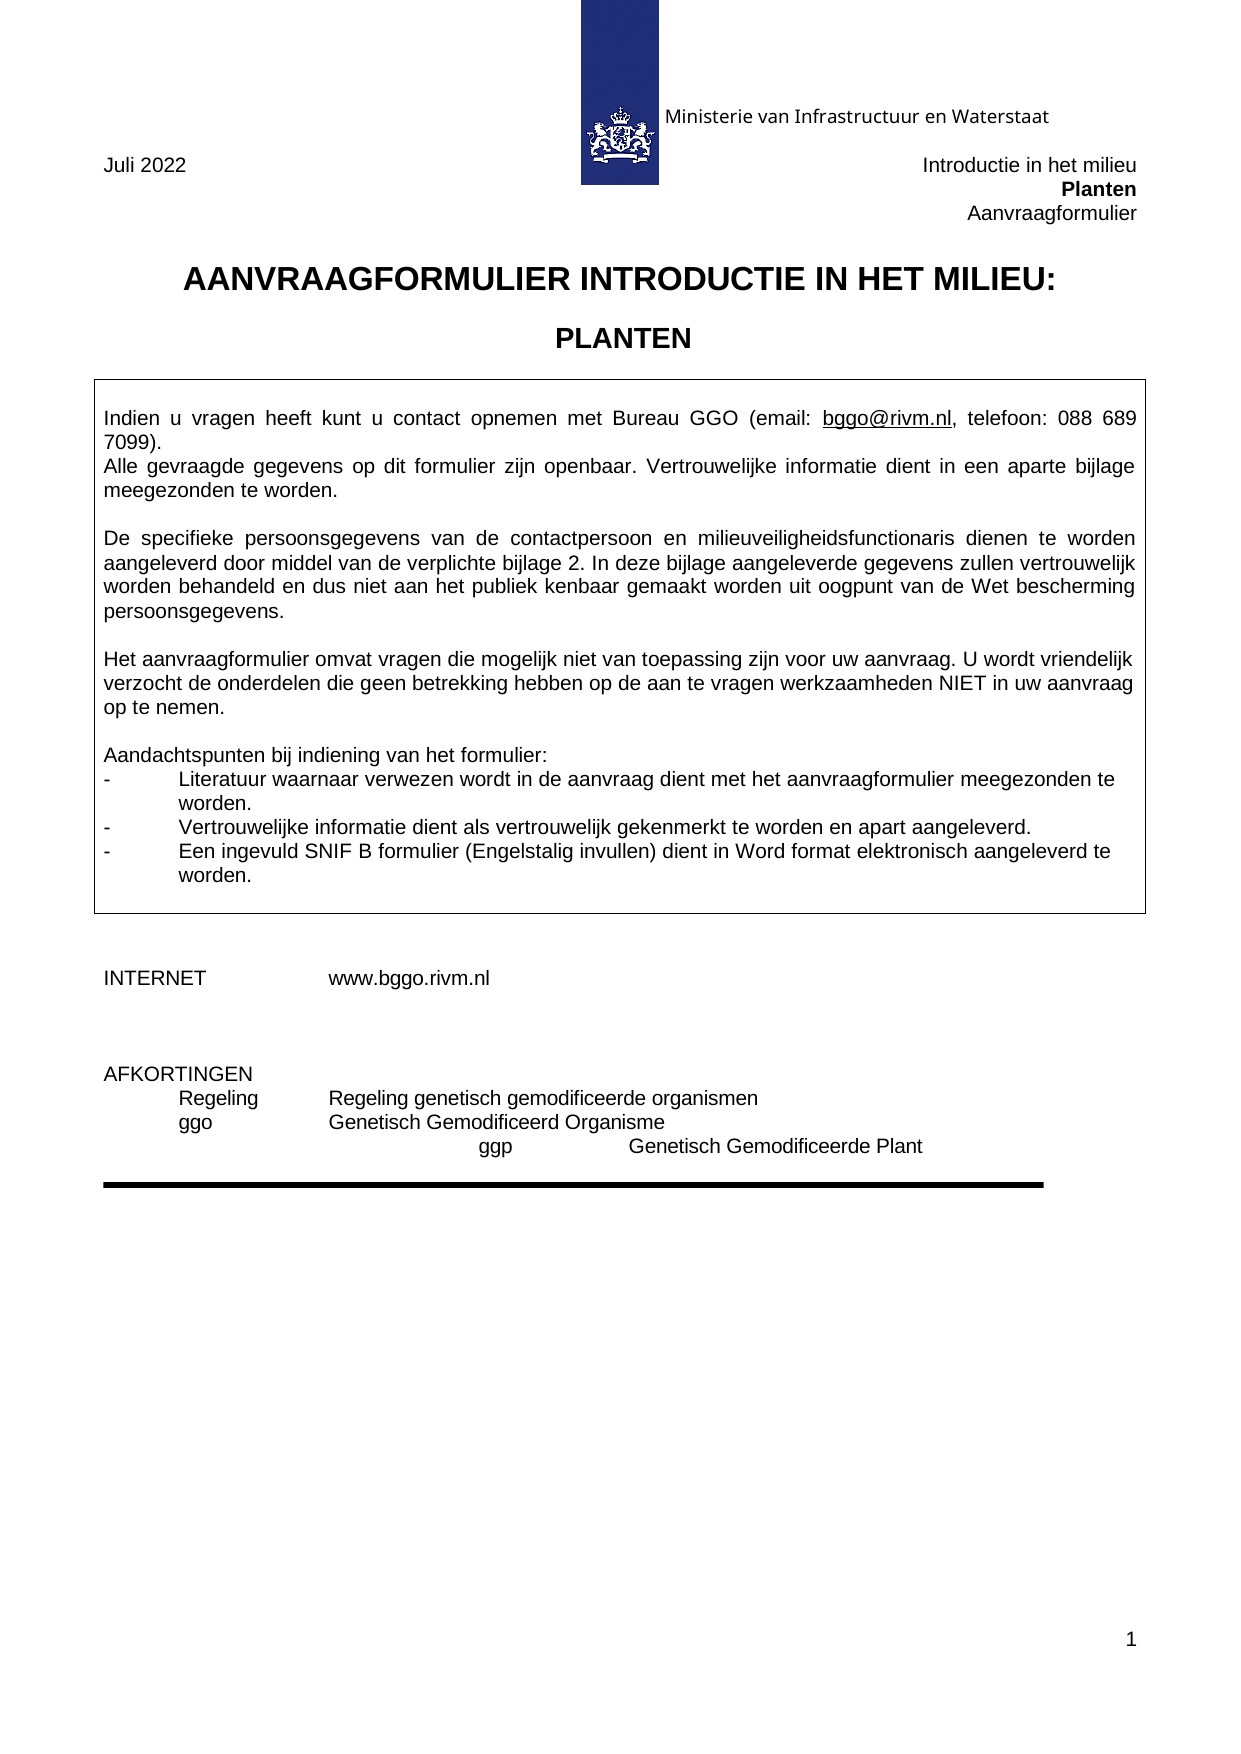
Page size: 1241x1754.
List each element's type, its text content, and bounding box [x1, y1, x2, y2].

text Regeling Regeling genetisch gemodificeerde organismen [103, 1086, 1137, 1110]
text PLANTEN [103, 321, 1137, 355]
text INTERNET www.bggo.rivm.nl [103, 966, 1137, 990]
text Alle gevraagde gegevens op dit formulier zijn openbaar. Vertrouwelijke informatie dient in een aparte bijlage meegezonden te worden. [103, 454, 1137, 502]
text AFKORTINGEN [103, 1062, 1137, 1086]
text - Literatuur waarnaar verwezen wordt in de aanvraag dient met het aanvraagformulier meegezonden te worden. [103, 767, 1137, 815]
text - Vertrouwelijke informatie dient als vertrouwelijk gekenmerkt te worden en apart aangeleverd. [103, 815, 1137, 839]
picture [581, 0, 659, 185]
text De specifieke persoonsgegevens van de contactpersoon en milieuveiligheidsfunctionaris dienen te worden aangeleverd door middel van de verplichte bijlage 2. In deze bijlage aangeleverde gegevens zullen vertrouwelijk worden behandeld en dus niet aan het publiek kenbaar gemaakt worden uit oogpunt van de Wet bescherming persoonsgegevens. [103, 526, 1137, 623]
text Indien u vragen heeft kunt u contact opnemen met Bureau GGO (email: bggo@rivm.nl, telefoon: 088 689 7099). [103, 406, 1137, 454]
text ggp Genetisch Gemodificeerde Plant [103, 1134, 1137, 1158]
text Aandachtspunten bij indiening van het formulier: [103, 743, 1137, 767]
text ggo Genetisch Gemodificeerd Organisme [103, 1110, 1137, 1134]
text Het aanvraagformulier omvat vragen die mogelijk niet van toepassing zijn voor uw aanvraag. U wordt vriendelijk verzocht de onderdelen die geen betrekking hebben op de aan te vragen werkzaamheden NIET in uw aanvraag op te nemen. [103, 647, 1137, 719]
text - Een ingevuld SNIF B formulier (Engelstalig invullen) dient in Word format elektronisch aangeleverd te worden. [103, 839, 1137, 887]
text AANVRAAGFORMULIER INTRODUCTIE IN MILIEU: [103, 259, 1137, 297]
